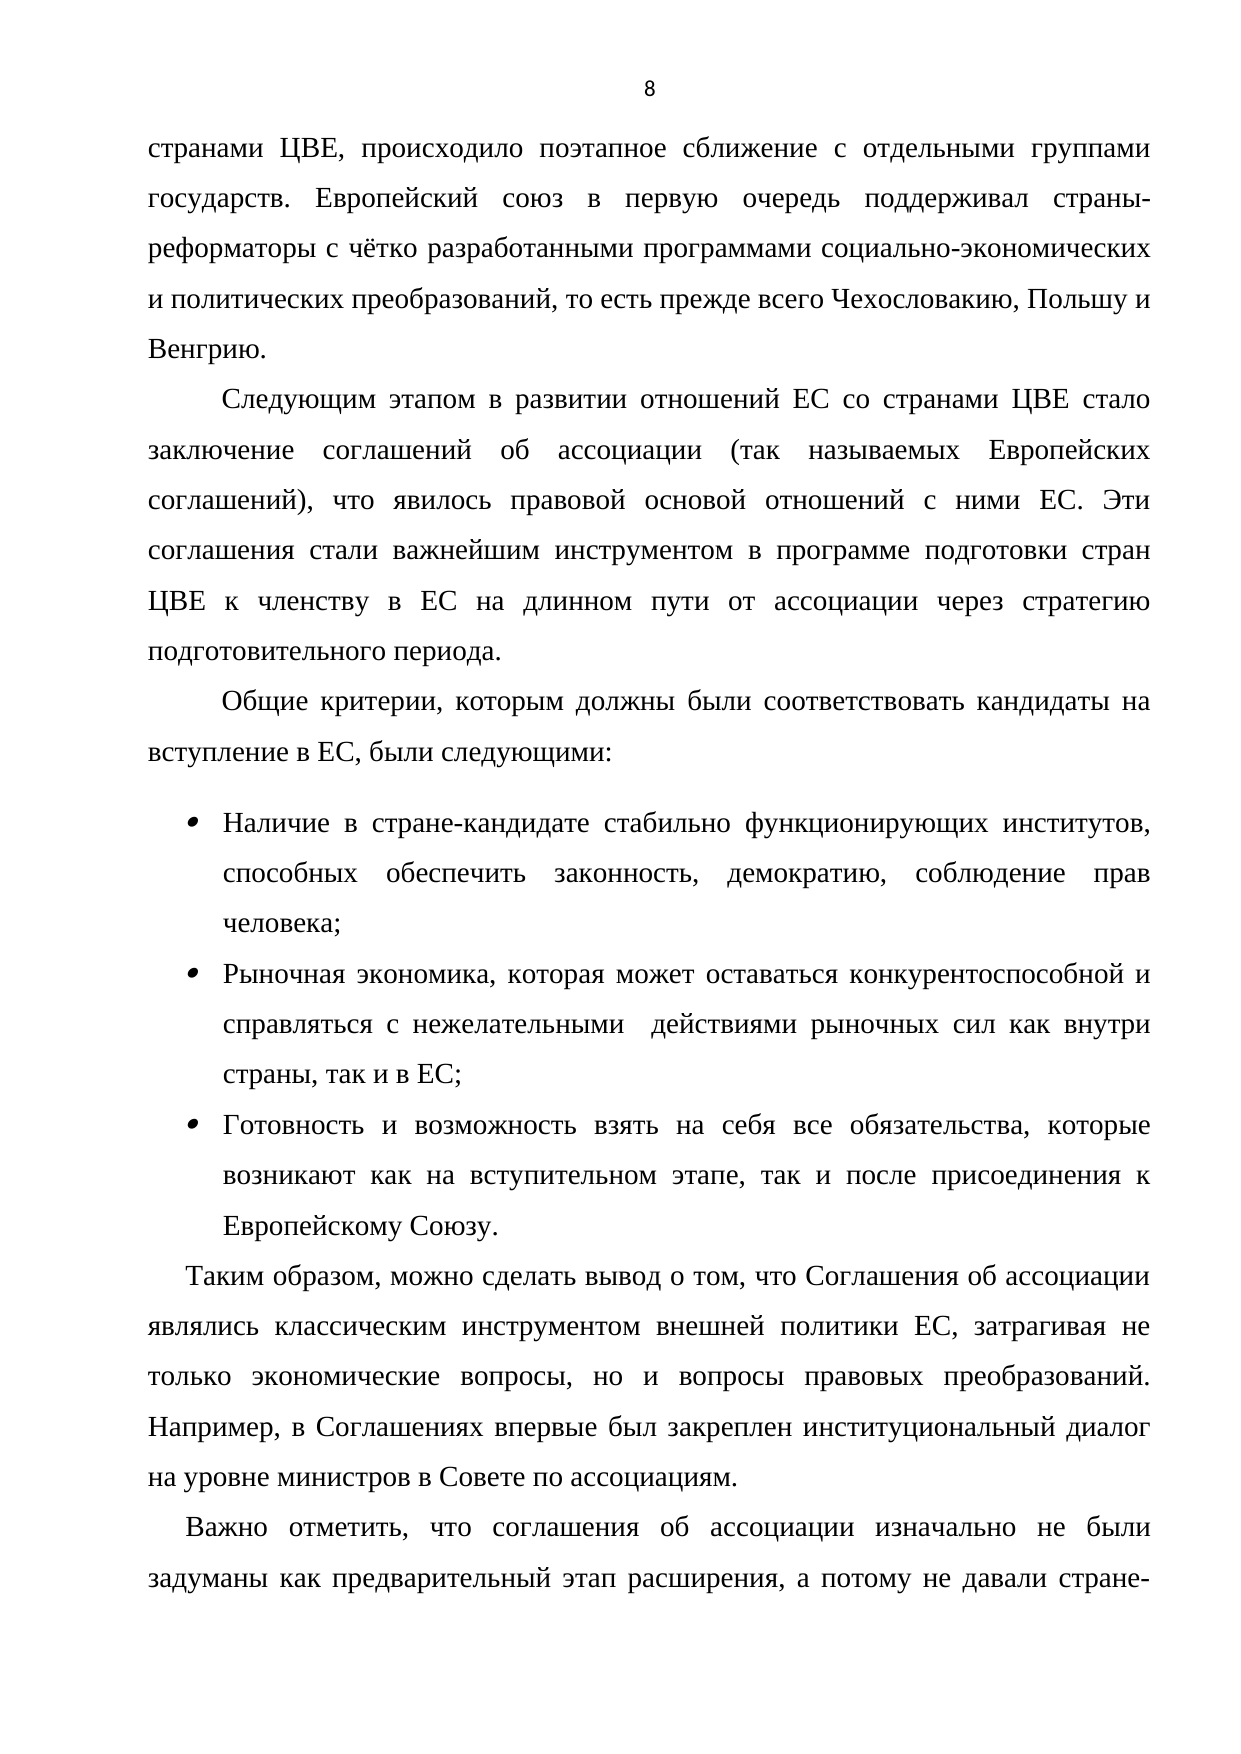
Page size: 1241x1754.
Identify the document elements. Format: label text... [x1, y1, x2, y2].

text Общие критерии, которым должны были соответствовать кандидаты на вступление в ЕС, были следующими: [148, 683, 1152, 767]
list Готовность и возможность взять на себя все обязательства, которые возникают как на вступительном этапе, так и после присоединения к Европейскому Союзу. [185, 1107, 1152, 1241]
list Рыночная экономика, которая может оставаться конкурентоспособной и справляться с нежелательными действиями рыночных сил как внутри страны, так и в ЕС; [185, 956, 1152, 1090]
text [148, 1509, 1152, 1593]
list Наличие в стране-кандидате стабильно функционирующих институтов, способных обеспечить законность, демократию, соблюдение прав человека; [185, 805, 1152, 939]
text Следующим этапом в развитии отношений ЕС со странами ЦВЕ стало заключение соглашений об ассоциации (так называемых Европейских соглашений), что явилось правовой основой отношений с ними ЕС. Эти соглашения стали важнейшим инструментом в программе подготовки стран ЦВЕ к членству в ЕС на длинном пути от ассоциации через стратегию подготовительного периода. [148, 381, 1152, 667]
text Таким образом, можно сделать вывод о том, что Соглашения об ассоциации являлись классическим инструментом внешней политики ЕС, затрагивая не только экономические вопросы, но и вопросы правовых преобразований. Например, в Соглашениях впервые был закреплен институциональный диалог на уровне министров в Совете по ассоциациям. [148, 1258, 1152, 1493]
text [148, 130, 1152, 365]
